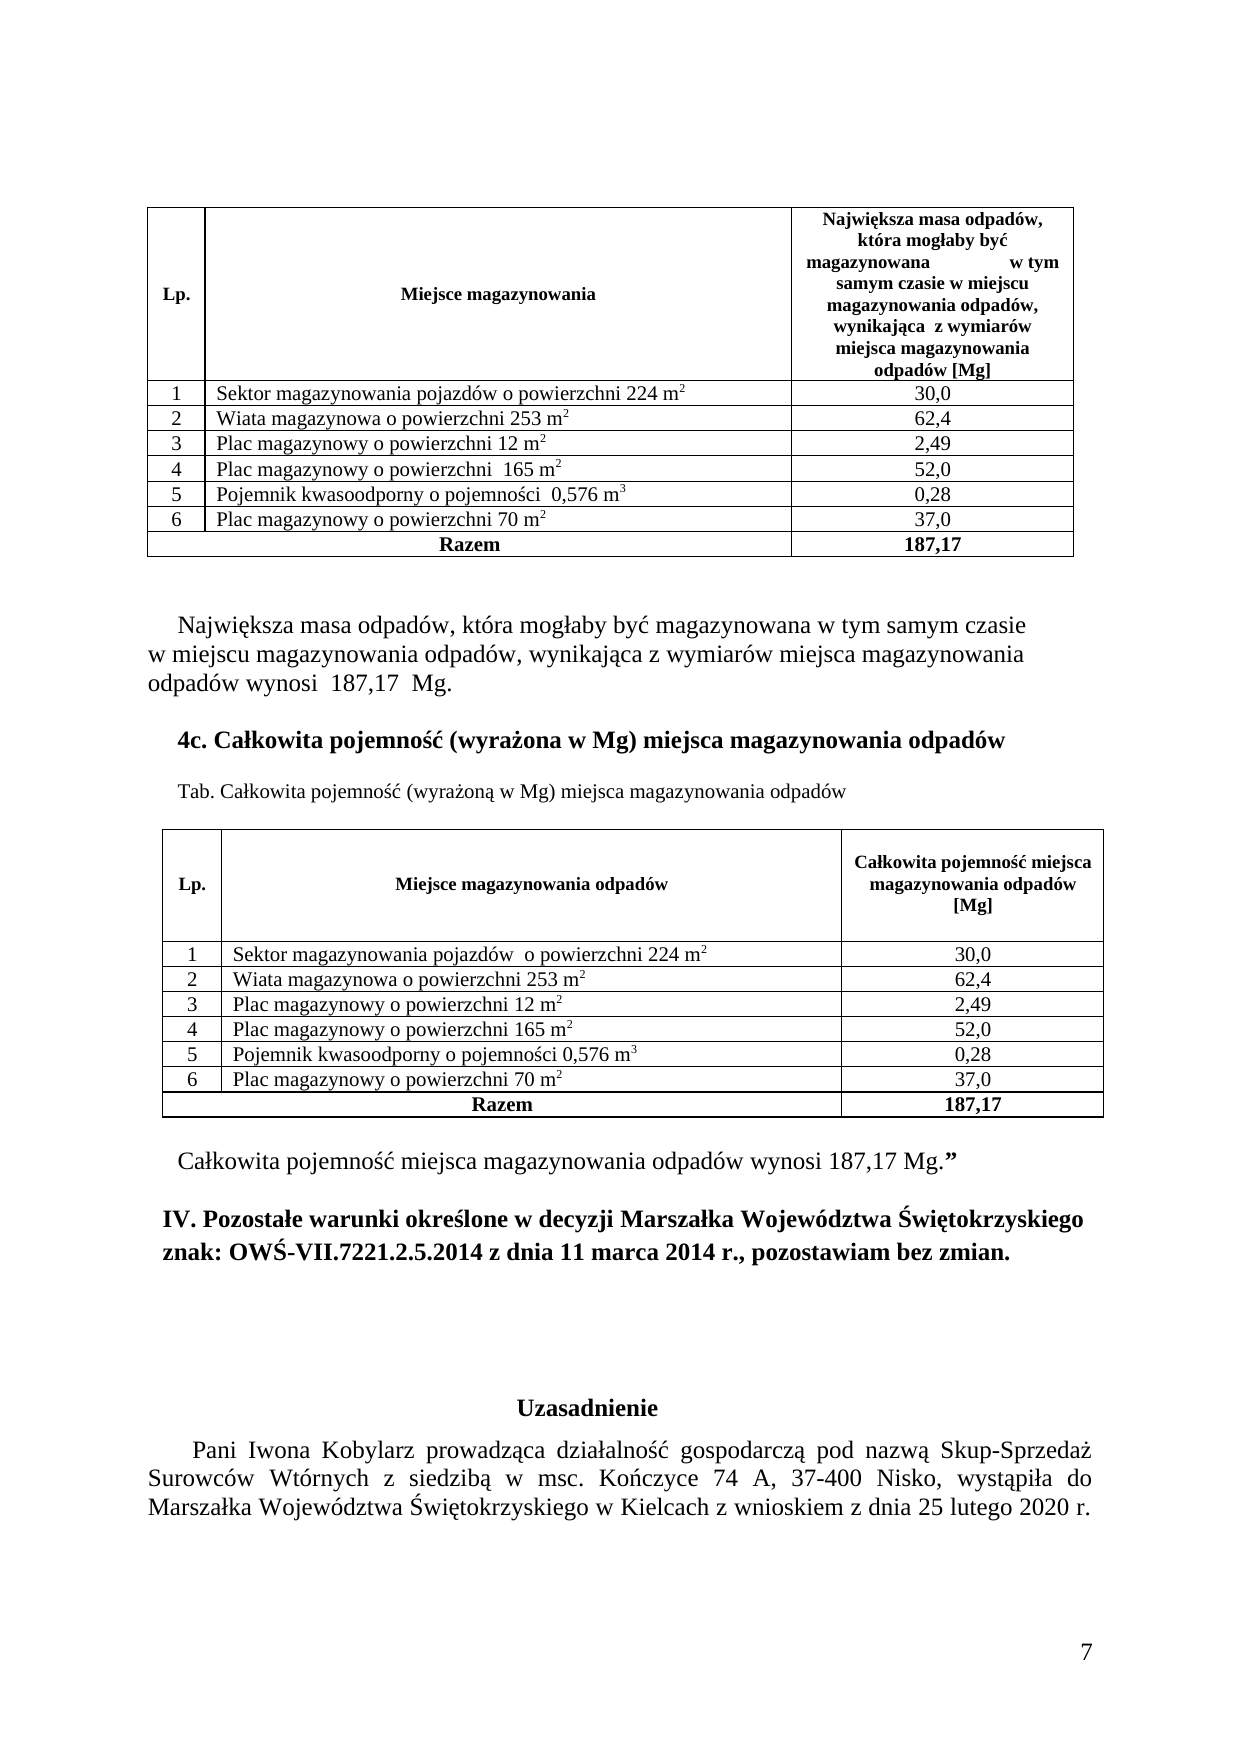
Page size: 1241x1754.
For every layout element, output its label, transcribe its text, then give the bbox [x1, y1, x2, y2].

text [148, 1435, 1093, 1521]
table_cell Razem [148, 532, 791, 556]
table_cell Plac magazynowy o powierzchni 70 m2 [206, 507, 791, 531]
table_cell 3 [148, 431, 204, 455]
table_cell 0,28 [792, 482, 1073, 506]
table_cell 2 [163, 967, 221, 991]
table_cell 4 [163, 1017, 221, 1041]
table_cell 6 [148, 507, 204, 531]
table_cell Plac magazynowy o powierzchni 12 m2 [206, 431, 791, 455]
text Tab. Całkowita pojemność (wyrażoną w Mg) miejsca magazynowania odpadów [177, 779, 1092, 803]
table_cell Sektor magazynowania pojazdów o powierzchni 224 m2 [222, 942, 841, 966]
table_cell Sektor magazynowania pojazdów o powierzchni 224 m2 [206, 381, 791, 405]
table_cell Pojemnik kwasoodporny o pojemności 0,576 m3 [206, 482, 791, 506]
table_cell 187,17 [842, 1093, 1103, 1116]
table_cell 30,0 [792, 381, 1073, 405]
table_cell 4 [148, 456, 204, 481]
table_cell 37,0 [842, 1067, 1103, 1091]
table_cell 2 [148, 406, 204, 430]
table_cell Plac magazynowy o powierzchni 165 m2 [206, 456, 791, 481]
table_cell 2,49 [842, 992, 1103, 1016]
table_cell 3 [163, 992, 221, 1016]
table_header Miejsce magazynowania [206, 208, 791, 380]
table_cell Wiata magazynowa o powierzchni 253 m2 [222, 967, 841, 991]
text 4c. Całkowita pojemność (wyrażona w Mg) miejsca magazynowania odpadów [177, 726, 1092, 754]
text Uzasadnienie [516, 1393, 1093, 1422]
table_cell 0,28 [842, 1042, 1103, 1066]
table_header Lp. [163, 830, 221, 941]
table_cell 37,0 [792, 507, 1073, 531]
list Największa masa odpadów, która mogłaby być magazynowana w tym samym czasie w miejscu magazynowania odpadów, wynikająca z wymiarów miejsca magazynowania odpadów wynosi 187,17 Mg. [148, 611, 1093, 697]
table_header Miejsce magazynowania odpadów [222, 830, 841, 941]
table_cell 52,0 [842, 1017, 1103, 1041]
table_cell 5 [163, 1042, 221, 1066]
table_header Lp. [148, 208, 204, 380]
table_cell Wiata magazynowa o powierzchni 253 m2 [206, 406, 791, 430]
table_cell 52,0 [792, 456, 1073, 481]
table_cell 5 [148, 482, 204, 506]
table_cell Plac magazynowy o powierzchni 165 m2 [222, 1017, 841, 1041]
table_cell 30,0 [842, 942, 1103, 966]
table_cell Pojemnik kwasoodporny o pojemności 0,576 m3 [222, 1042, 841, 1066]
table_cell 62,4 [842, 967, 1103, 991]
table_cell 62,4 [792, 406, 1073, 430]
table_cell Plac magazynowy o powierzchni 70 m2 [222, 1067, 841, 1091]
table_cell 2,49 [792, 431, 1073, 455]
table_header Całkowita pojemność miejsca magazynowania odpadów [Mg] [842, 830, 1103, 941]
table_cell 6 [163, 1067, 221, 1091]
table_header Największa masa odpadów, która mogłaby być magazynowana w tym samym czasie w miejscu magazynowania odpadów, wynikająca z wymiarów miejsca magazynowania odpadów [Mg] [792, 208, 1073, 380]
table_cell 1 [148, 381, 204, 405]
text IV. Pozostałe warunki określone w decyzji Marszałka Województwa Świętokrzyskiego znak: OWŚ-VII.7221.2.5.2014 z dnia 11 marca 2014 r., pozostawiam bez zmian. [162, 1204, 1092, 1266]
list Całkowita pojemność miejsca magazynowania odpadów wynosi 187,17 Mg.” [148, 1146, 1093, 1175]
table_cell Razem [163, 1093, 841, 1116]
table_cell 1 [163, 942, 221, 966]
table_cell 187,17 [792, 532, 1073, 556]
table_cell Plac magazynowy o powierzchni 12 m2 [222, 992, 841, 1016]
